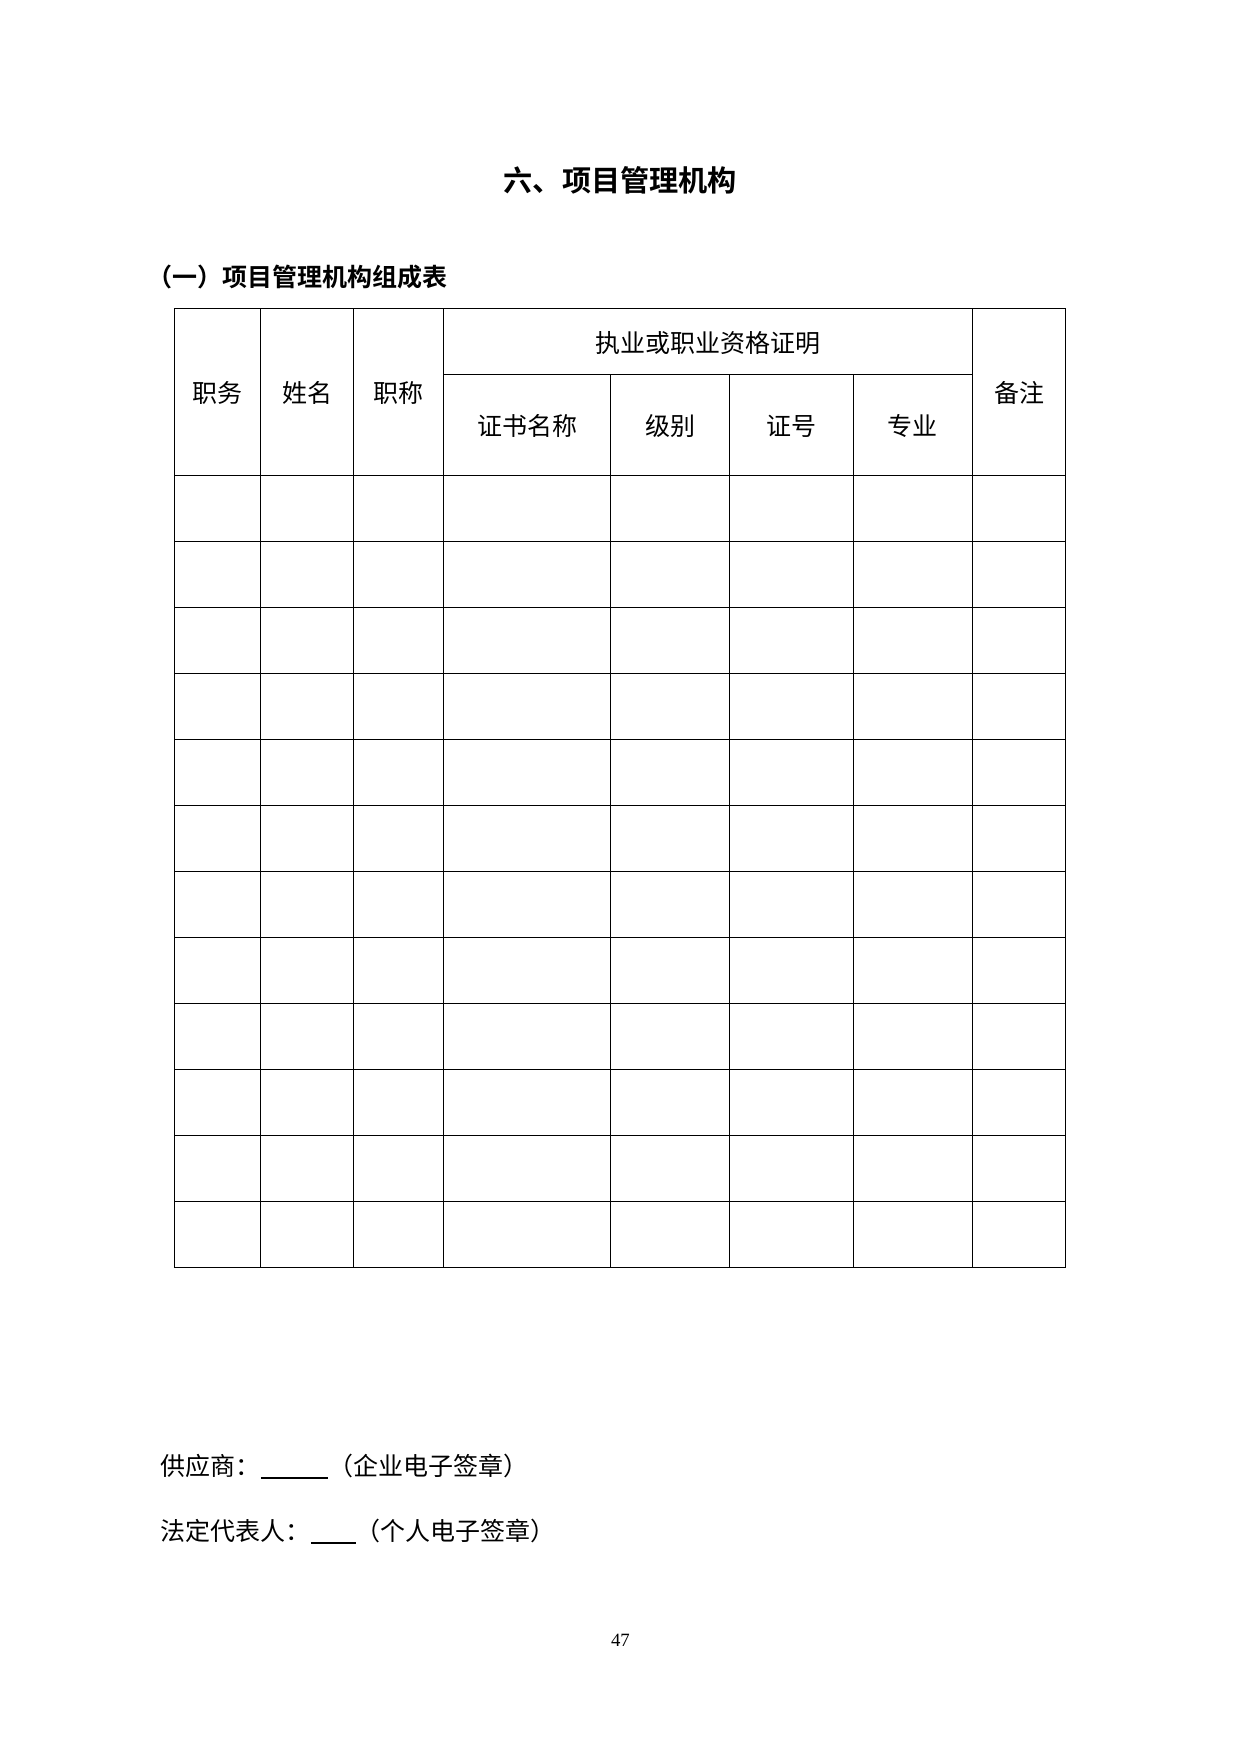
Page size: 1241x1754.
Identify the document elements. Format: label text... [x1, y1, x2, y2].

table_cell [730, 476, 853, 541]
table_cell [730, 1136, 853, 1201]
table_header 备注 [973, 309, 1065, 474]
table_cell [611, 938, 729, 1003]
table_cell [444, 1004, 610, 1069]
table_cell [854, 542, 972, 607]
table_cell [973, 740, 1065, 805]
table_cell [261, 542, 353, 607]
table_cell [175, 872, 260, 937]
table_cell [444, 608, 610, 673]
table_cell [444, 1070, 610, 1135]
table_cell [730, 1070, 853, 1135]
table_cell [444, 1202, 610, 1267]
table_cell [354, 1070, 443, 1135]
table_cell [354, 674, 443, 739]
table_cell [611, 872, 729, 937]
table_cell [175, 740, 260, 805]
table_cell 级别 [611, 375, 729, 474]
table_cell [854, 938, 972, 1003]
table_cell [730, 674, 853, 739]
table_cell [444, 1136, 610, 1201]
table_cell [175, 608, 260, 673]
table_cell [611, 740, 729, 805]
table_cell [854, 476, 972, 541]
table_cell [261, 740, 353, 805]
table_cell [854, 1202, 972, 1267]
table_cell [611, 806, 729, 871]
table_cell [611, 1202, 729, 1267]
table_cell [175, 1070, 260, 1135]
table_cell [854, 872, 972, 937]
table_cell [175, 542, 260, 607]
table_cell [730, 938, 853, 1003]
table_cell [175, 1004, 260, 1069]
text 供应商： （企业电子签章） [148, 1432, 1093, 1497]
table_cell [354, 542, 443, 607]
table_cell [354, 872, 443, 937]
table_cell [444, 740, 610, 805]
table_cell [730, 542, 853, 607]
table_cell [444, 872, 610, 937]
table_cell [611, 674, 729, 739]
table_cell [611, 1070, 729, 1135]
table_cell [854, 1004, 972, 1069]
table_cell [175, 1202, 260, 1267]
table_cell [973, 608, 1065, 673]
table_cell [261, 806, 353, 871]
table_cell [354, 608, 443, 673]
text （一）项目管理机构组成表 [148, 243, 1093, 308]
table_cell [973, 476, 1065, 541]
table_cell [354, 806, 443, 871]
table_cell [854, 1136, 972, 1201]
table_cell [444, 806, 610, 871]
table_cell [730, 872, 853, 937]
table_cell [261, 1136, 353, 1201]
table_cell [854, 1070, 972, 1135]
table_cell [261, 938, 353, 1003]
table_cell [973, 1136, 1065, 1201]
table_cell [854, 608, 972, 673]
table_cell [354, 740, 443, 805]
table_cell 证书名称 [444, 375, 610, 474]
table_cell [730, 1004, 853, 1069]
table_cell [354, 938, 443, 1003]
text 法定代表人： （个人电子签章） [148, 1497, 1093, 1562]
table_cell [973, 1070, 1065, 1135]
table_cell [611, 1004, 729, 1069]
table_header 执业或职业资格证明 [444, 309, 972, 374]
table_cell [973, 542, 1065, 607]
table_cell [444, 542, 610, 607]
table_cell 专业 [854, 375, 972, 474]
table_cell [175, 1136, 260, 1201]
table_cell [175, 476, 260, 541]
table_cell [175, 938, 260, 1003]
table_cell [611, 476, 729, 541]
table_cell 证号 [730, 375, 853, 474]
table_cell [973, 1202, 1065, 1267]
table_cell [973, 938, 1065, 1003]
table_cell [854, 740, 972, 805]
table_cell [261, 1070, 353, 1135]
table_cell [261, 1004, 353, 1069]
table_cell [730, 740, 853, 805]
table_cell [261, 872, 353, 937]
table_cell [261, 1202, 353, 1267]
table_cell [730, 1202, 853, 1267]
table_cell [611, 542, 729, 607]
table_cell [854, 674, 972, 739]
table_cell [730, 608, 853, 673]
table_cell [730, 806, 853, 871]
table_cell [973, 674, 1065, 739]
text (格式自拟)六、项目管理机构 [148, 146, 1093, 211]
table_cell [854, 806, 972, 871]
table_cell [261, 674, 353, 739]
table_cell [354, 1202, 443, 1267]
table_header 职称 [354, 309, 443, 474]
table_cell [354, 476, 443, 541]
table_cell [973, 806, 1065, 871]
table_cell [444, 674, 610, 739]
table_cell [611, 608, 729, 673]
table_cell [973, 1004, 1065, 1069]
table_header 姓名 [261, 309, 353, 474]
table_cell [354, 1136, 443, 1201]
table_cell [261, 476, 353, 541]
table_cell [444, 476, 610, 541]
table_cell [261, 608, 353, 673]
table_cell [354, 1004, 443, 1069]
table_cell [444, 938, 610, 1003]
table_cell [611, 1136, 729, 1201]
table_cell [175, 806, 260, 871]
table_cell [973, 872, 1065, 937]
table_cell [175, 674, 260, 739]
table_header 职务 [175, 309, 260, 474]
